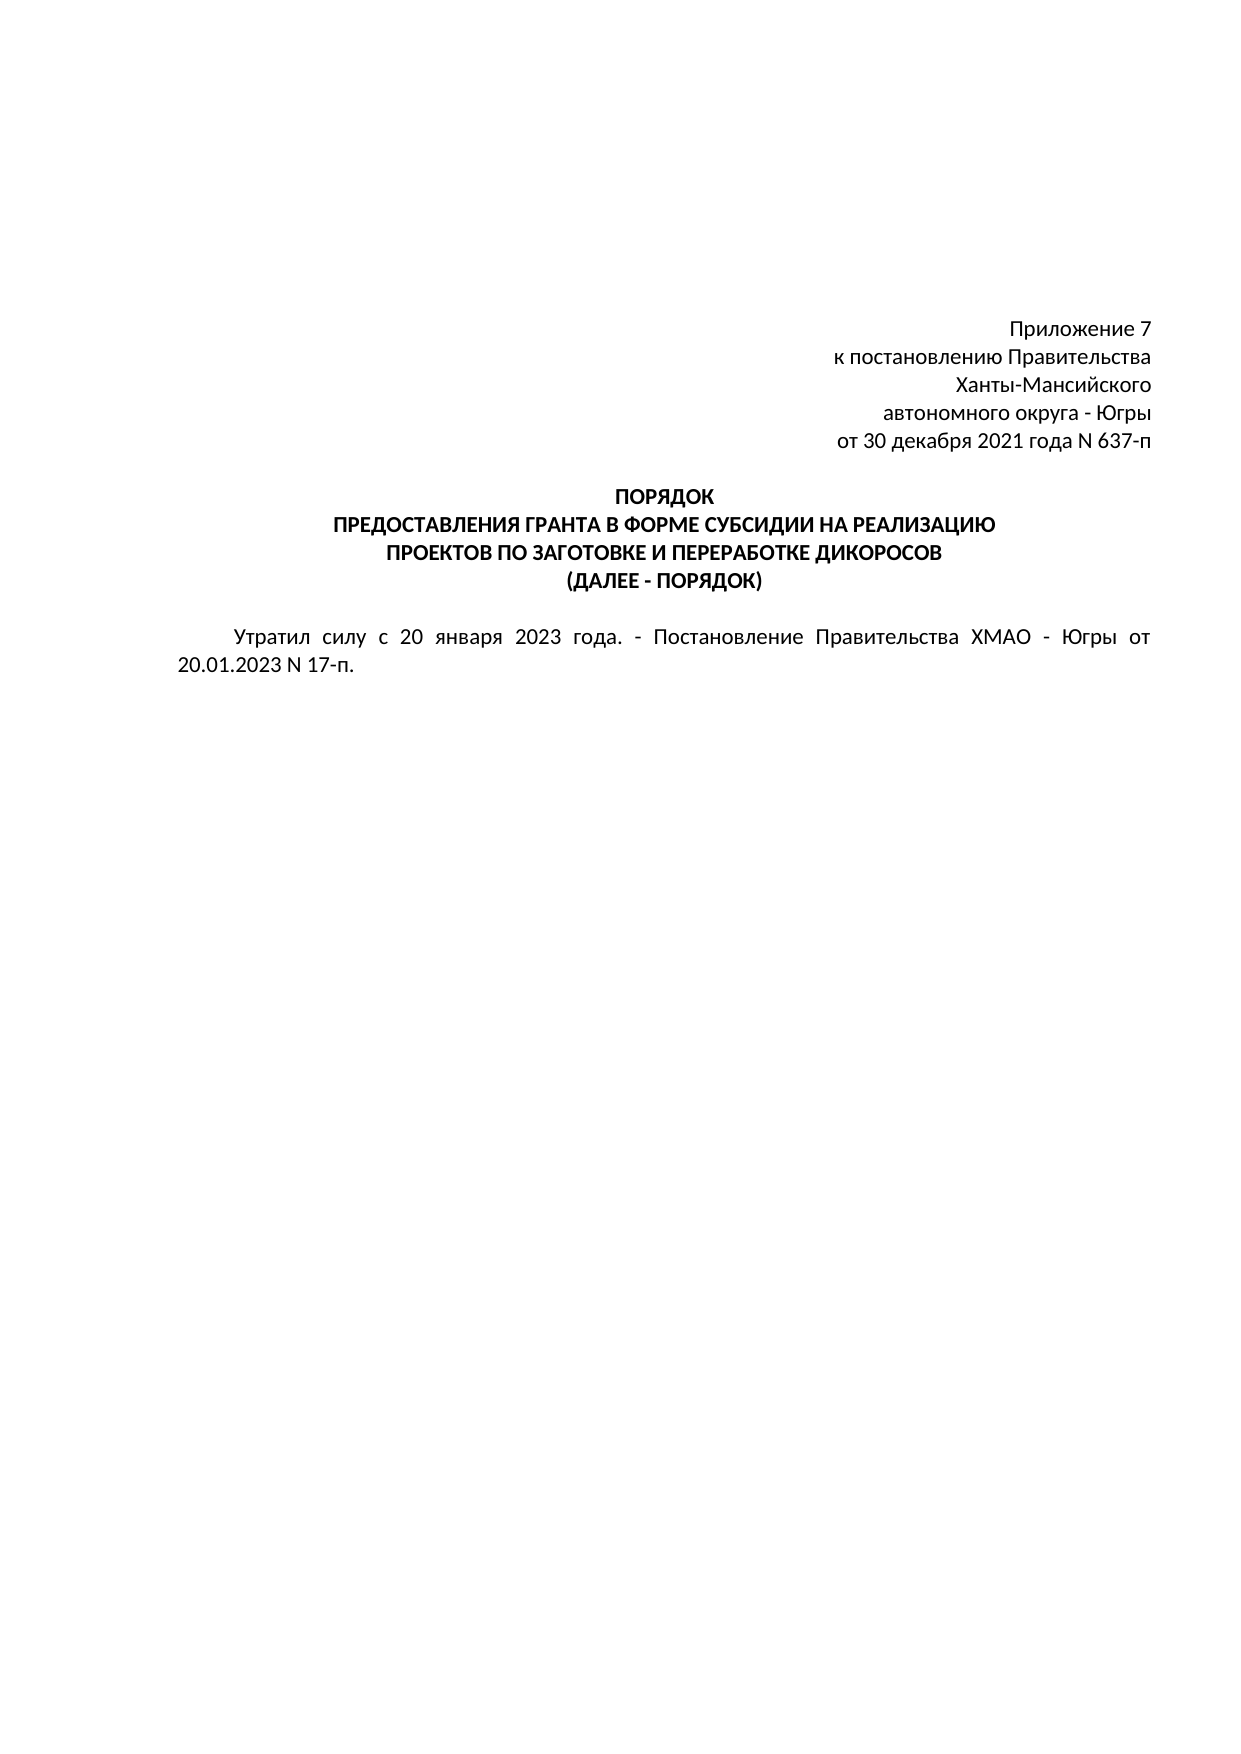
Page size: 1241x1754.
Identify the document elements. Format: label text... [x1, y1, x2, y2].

text Ханты-Мансийского [177, 370, 1152, 398]
title ПОРЯДОК [177, 482, 1152, 510]
text Утратил силу с 20 января 2023 года. - Постановление Правительства ХМАО - Югры от 20.01.2023 N 17-п. [177, 622, 1152, 678]
text Приложение 7 [177, 314, 1152, 342]
text к постановлению Правительства [177, 342, 1152, 370]
title ПРЕДОСТАВЛЕНИЯ ГРАНТА В ФОРМЕ СУБСИДИИ НА РЕАЛИЗАЦИЮ [177, 510, 1152, 538]
text от 30 декабря 2021 года N 637-п [177, 426, 1152, 454]
title ПРОЕКТОВ ПО ЗАГОТОВКЕ И ПЕРЕРАБОТКЕ ДИКОРОСОВ [177, 538, 1152, 566]
text автономного округа - Югры [177, 398, 1152, 426]
title (ДАЛЕЕ - ПОРЯДОК) [177, 566, 1152, 594]
